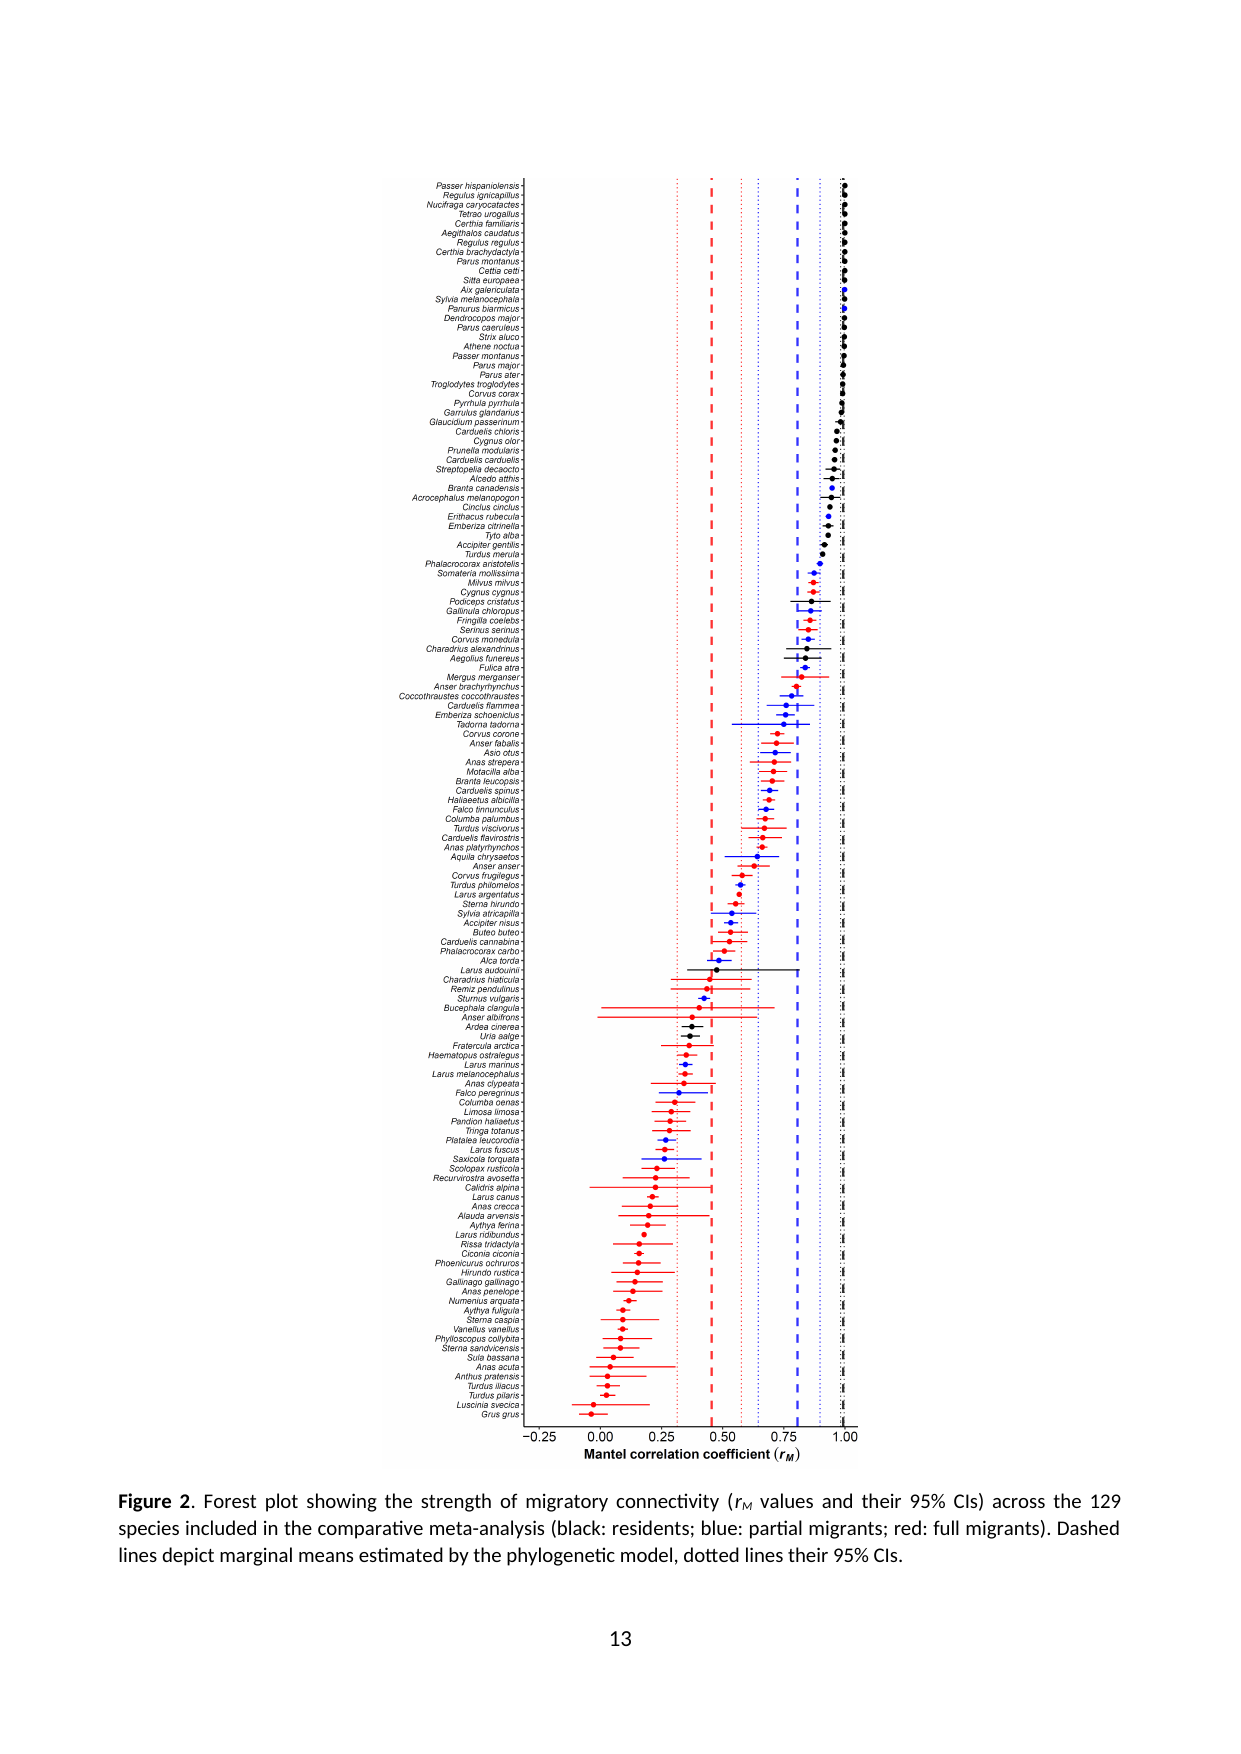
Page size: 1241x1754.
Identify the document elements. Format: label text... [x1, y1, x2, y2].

picture [382, 178, 858, 1469]
text Figure 2. Forest plot showing the strength of migratory connectivity (rM values and their 95% CIs) across the 129 species included in the comparative meta-analysis (black: residents; blue: partial migrants; red: full migrants). Dashed lines depict marginal means estimated by the phylogenetic model, dotted lines their 95% CIs. [118, 1488, 1122, 1568]
